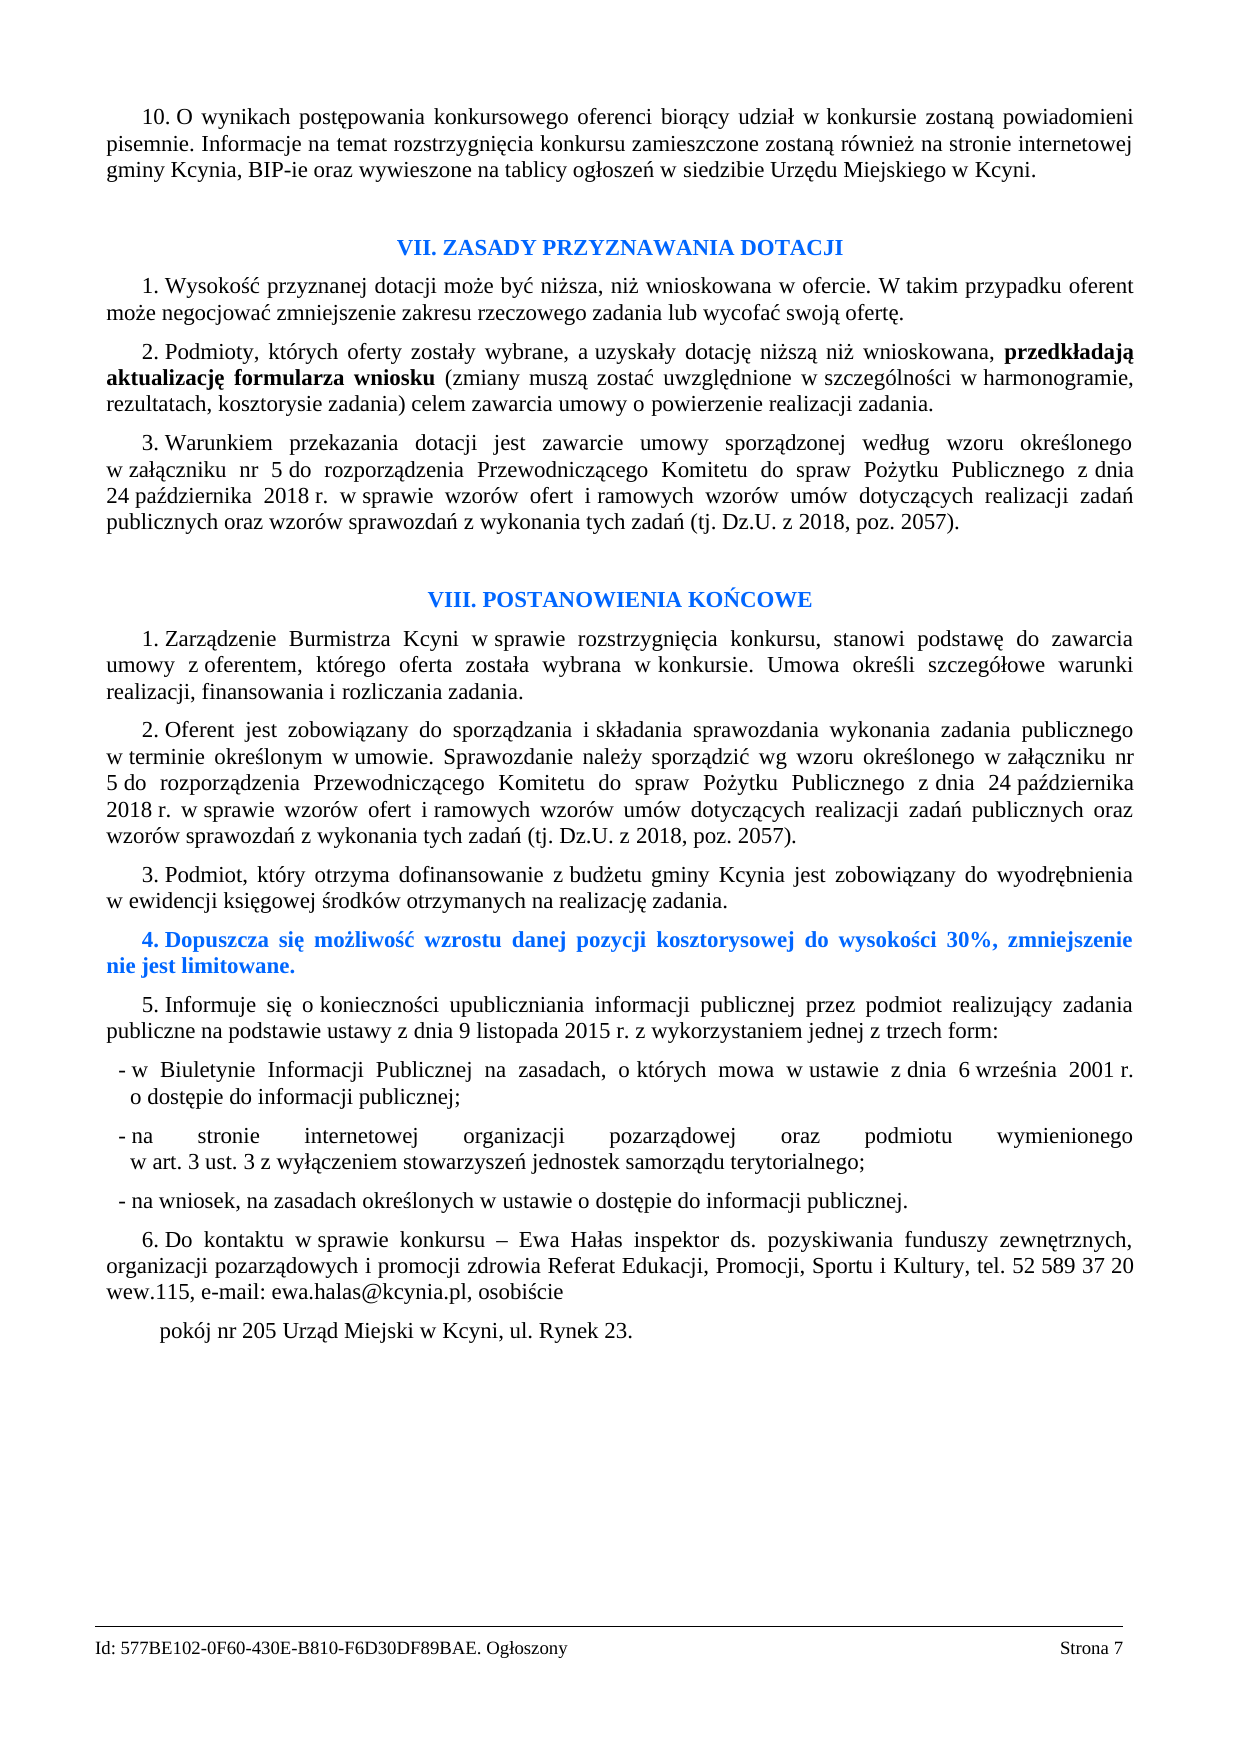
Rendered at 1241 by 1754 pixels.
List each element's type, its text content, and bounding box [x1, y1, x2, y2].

text 2. Oferent jest zobowiązany do sporządzania i składania sprawozdania wykonania zadania publicznego w terminie określonym w umowie. Sprawozdanie należy sporządzić wg wzoru określonego w załączniku nr 5 do rozporządzenia Przewodniczącego Komitetu do spraw Pożytku Publicznego z dnia 24 października 2018 r. w sprawie wzorów ofert i ramowych wzorów umów dotyczących realizacji zadań publicznych oraz wzorów sprawozdań z wykonania tych zadań (tj. Dz.U. z 2018, poz. 2057). [106, 717, 1134, 848]
text 5. Informuje się o konieczności upubliczniania informacji publicznej przez podmiot realizujący zadania publiczne na podstawie ustawy z dnia 9 listopada 2015 r. z wykorzystaniem jednej z trzech form: [106, 991, 1134, 1044]
text 1. Zarządzenie Burmistrza Kcyni w sprawie rozstrzygnięcia konkursu, stanowi podstawę do zawarcia umowy z oferentem, którego oferta została wybrana w konkursie. Umowa określi szczegółowe warunki realizacji, finansowania i rozliczania zadania. [106, 625, 1134, 704]
text VIII. POSTANOWIENIA KOŃCOWE [106, 586, 1134, 612]
text 3. Podmiot, który otrzyma dofinansowanie z budżetu gminy Kcynia jest zobowiązany do wyodrębnienia w ewidencji księgowej środków otrzymanych na realizację zadania. [106, 861, 1134, 913]
text - na wniosek, na zasadach określonych w ustawie o dostępie do informacji publicznej. [118, 1187, 1134, 1213]
text 1. Wysokość przyznanej dotacji może być niższa, niż wnioskowana w ofercie. W takim przypadku oferent może negocjować zmniejszenie zakresu rzeczowego zadania lub wycofać swoją ofertę. [106, 273, 1134, 325]
text 4. Dopuszcza się możliwość wzrostu danej pozycji kosztorysowej do wysokości 30%, zmniejszenie nie jest limitowane. [106, 926, 1134, 979]
text - na stronie internetowej organizacji pozarządowej oraz podmiotu wymienionego w art. 3 ust. 3 z wyłączeniem stowarzyszeń jednostek samorządu terytorialnego; [118, 1122, 1134, 1174]
text 2. Podmioty, których oferty zostały wybrane, a uzyskały dotację niższą niż wnioskowana, przedkładają aktualizację formularza wniosku (zmiany muszą zostać uwzględnione w szczególności w harmonogramie, rezultatach, kosztorysie zadania) celem zawarcia umowy o powierzenie realizacji zadania. [106, 338, 1134, 417]
text VII. ZASADY PRZYZNAWANIA DOTACJI [106, 234, 1134, 260]
text pokój nr 205 Urząd Miejski w Kcyni, ul. Rynek 23. [136, 1317, 1134, 1344]
text - w Biuletynie Informacji Publicznej na zasadach, o których mowa w ustawie z dnia 6 września 2001 r. o dostępie do informacji publicznej; [118, 1056, 1134, 1109]
text 6. Do kontaktu w sprawie konkursu – Ewa Hałas inspektor ds. pozyskiwania funduszy zewnętrznych, organizacji pozarządowych i promocji zdrowia Referat Edukacji, Promocji, Sportu i Kultury, tel. 52 589 37 20 wew.115, e-mail: ewa.halas@kcynia.pl, osobiście [106, 1226, 1134, 1305]
text 3. Warunkiem przekazania dotacji jest zawarcie umowy sporządzonej według wzoru określonego w załączniku nr 5 do rozporządzenia Przewodniczącego Komitetu do spraw Pożytku Publicznego z dnia 24 października 2018 r. w sprawie wzorów ofert i ramowych wzorów umów dotyczących realizacji zadań publicznych oraz wzorów sprawozdań z wykonania tych zadań (tj. Dz.U. z 2018, poz. 2057). [106, 429, 1134, 535]
text 10. O wynikach postępowania konkursowego oferenci biorący udział w konkursie zostaną powiadomieni pisemnie. Informacje na temat rozstrzygnięcia konkursu zamieszczone zostaną również na stronie internetowej gminy Kcynia, BIP-ie oraz wywieszone na tablicy ogłoszeń w siedzibie Urzędu Miejskiego w Kcyni. [106, 103, 1134, 182]
